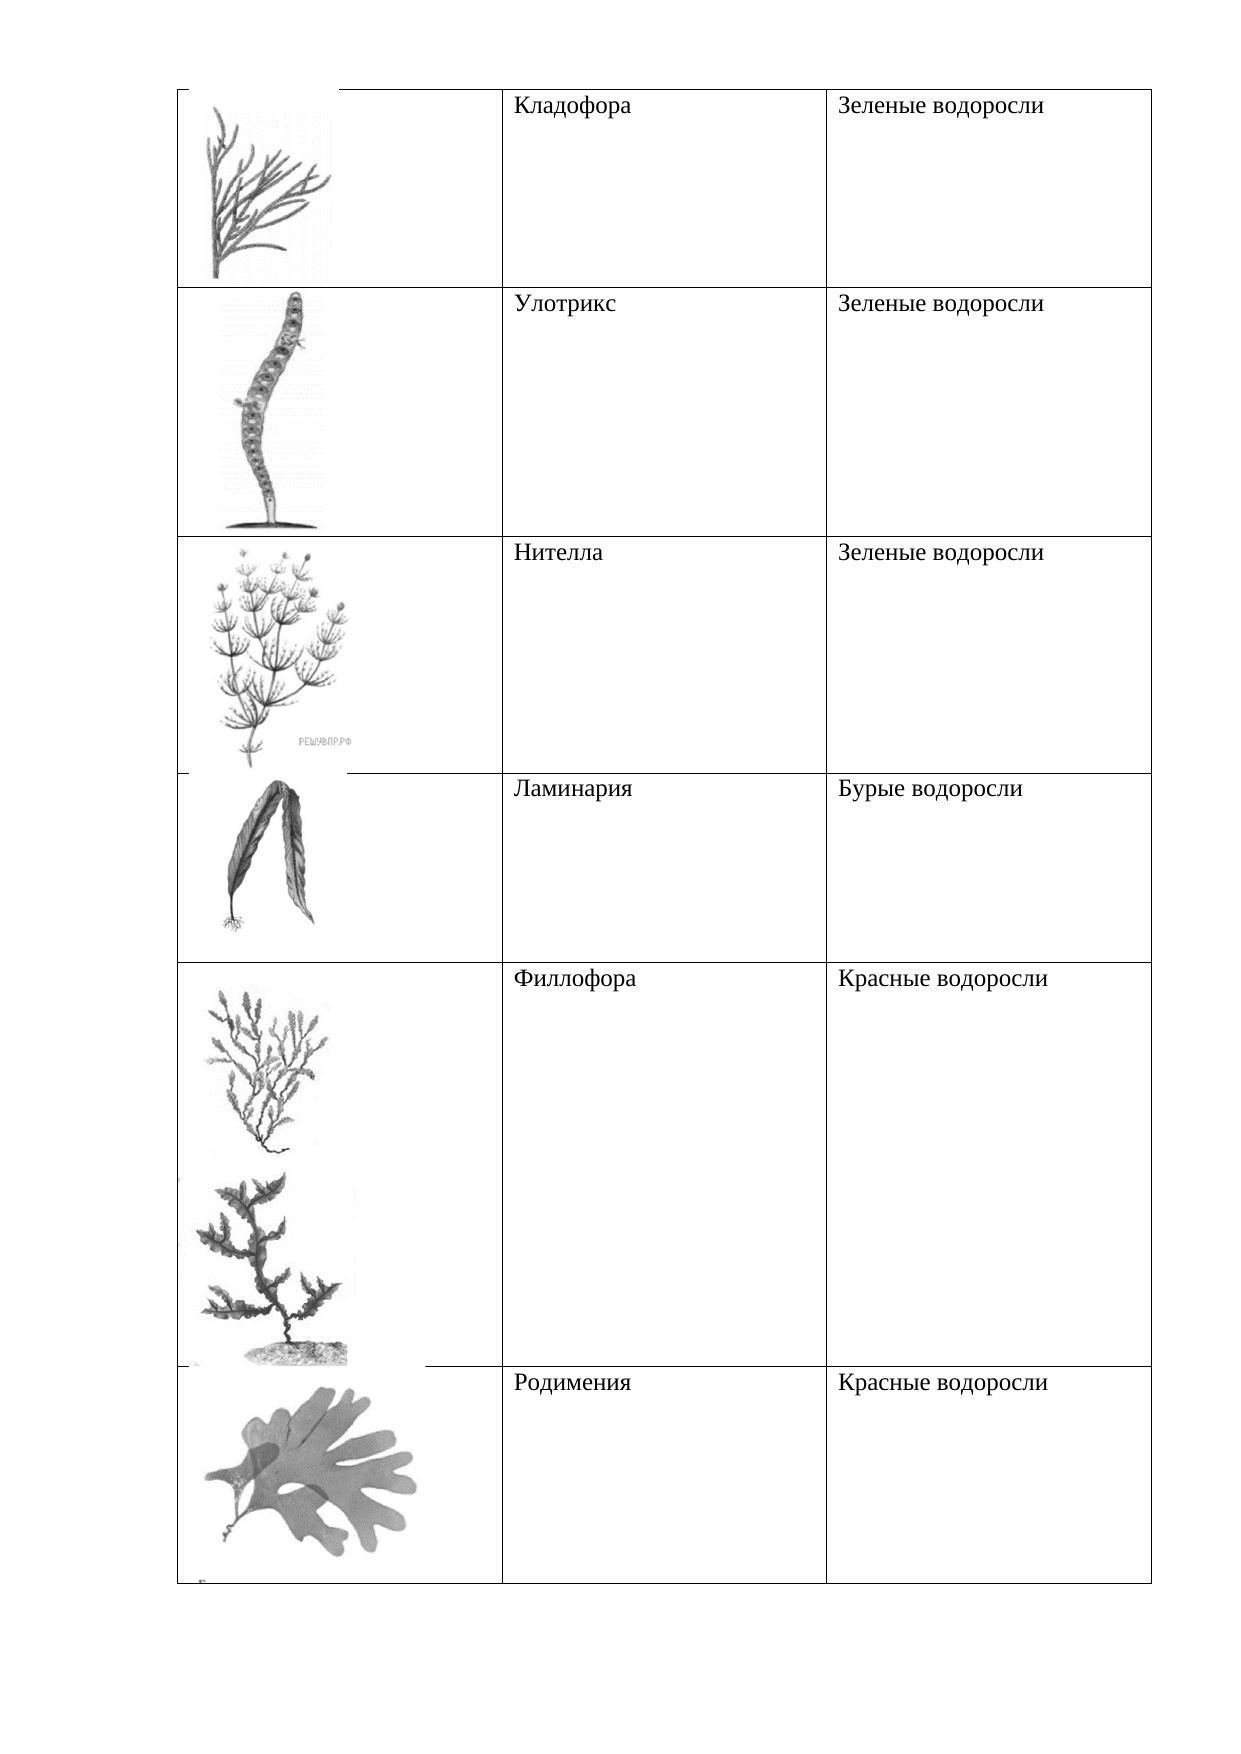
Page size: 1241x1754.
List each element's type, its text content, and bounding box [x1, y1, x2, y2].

picture [178, 978, 426, 1583]
table_cell Ламинария [503, 774, 826, 962]
table_cell [178, 963, 502, 1366]
table_cell Зеленые водоросли [827, 537, 1151, 772]
table_cell [426, 1367, 502, 1583]
table_cell Нителла [503, 537, 826, 772]
picture [188, 89, 339, 284]
picture [188, 773, 348, 933]
table_cell Родимения [503, 1367, 826, 1583]
picture [188, 288, 361, 533]
table_cell [178, 1367, 188, 1583]
table_cell [178, 774, 502, 962]
table_cell [178, 288, 502, 536]
table_cell Кладофора [503, 90, 826, 287]
picture [188, 537, 353, 769]
table_cell [178, 537, 502, 772]
table_cell Бурые водоросли [827, 774, 1151, 962]
table_cell Красные водоросли [827, 1367, 1151, 1583]
table_cell Филлофора [503, 963, 826, 1366]
table_cell Зеленые водоросли [827, 90, 1151, 287]
table_cell Красные водоросли [827, 963, 1151, 1366]
table_cell [178, 90, 502, 287]
table_cell Улотрикс [503, 288, 826, 536]
table_cell Зеленые водоросли [827, 288, 1151, 536]
